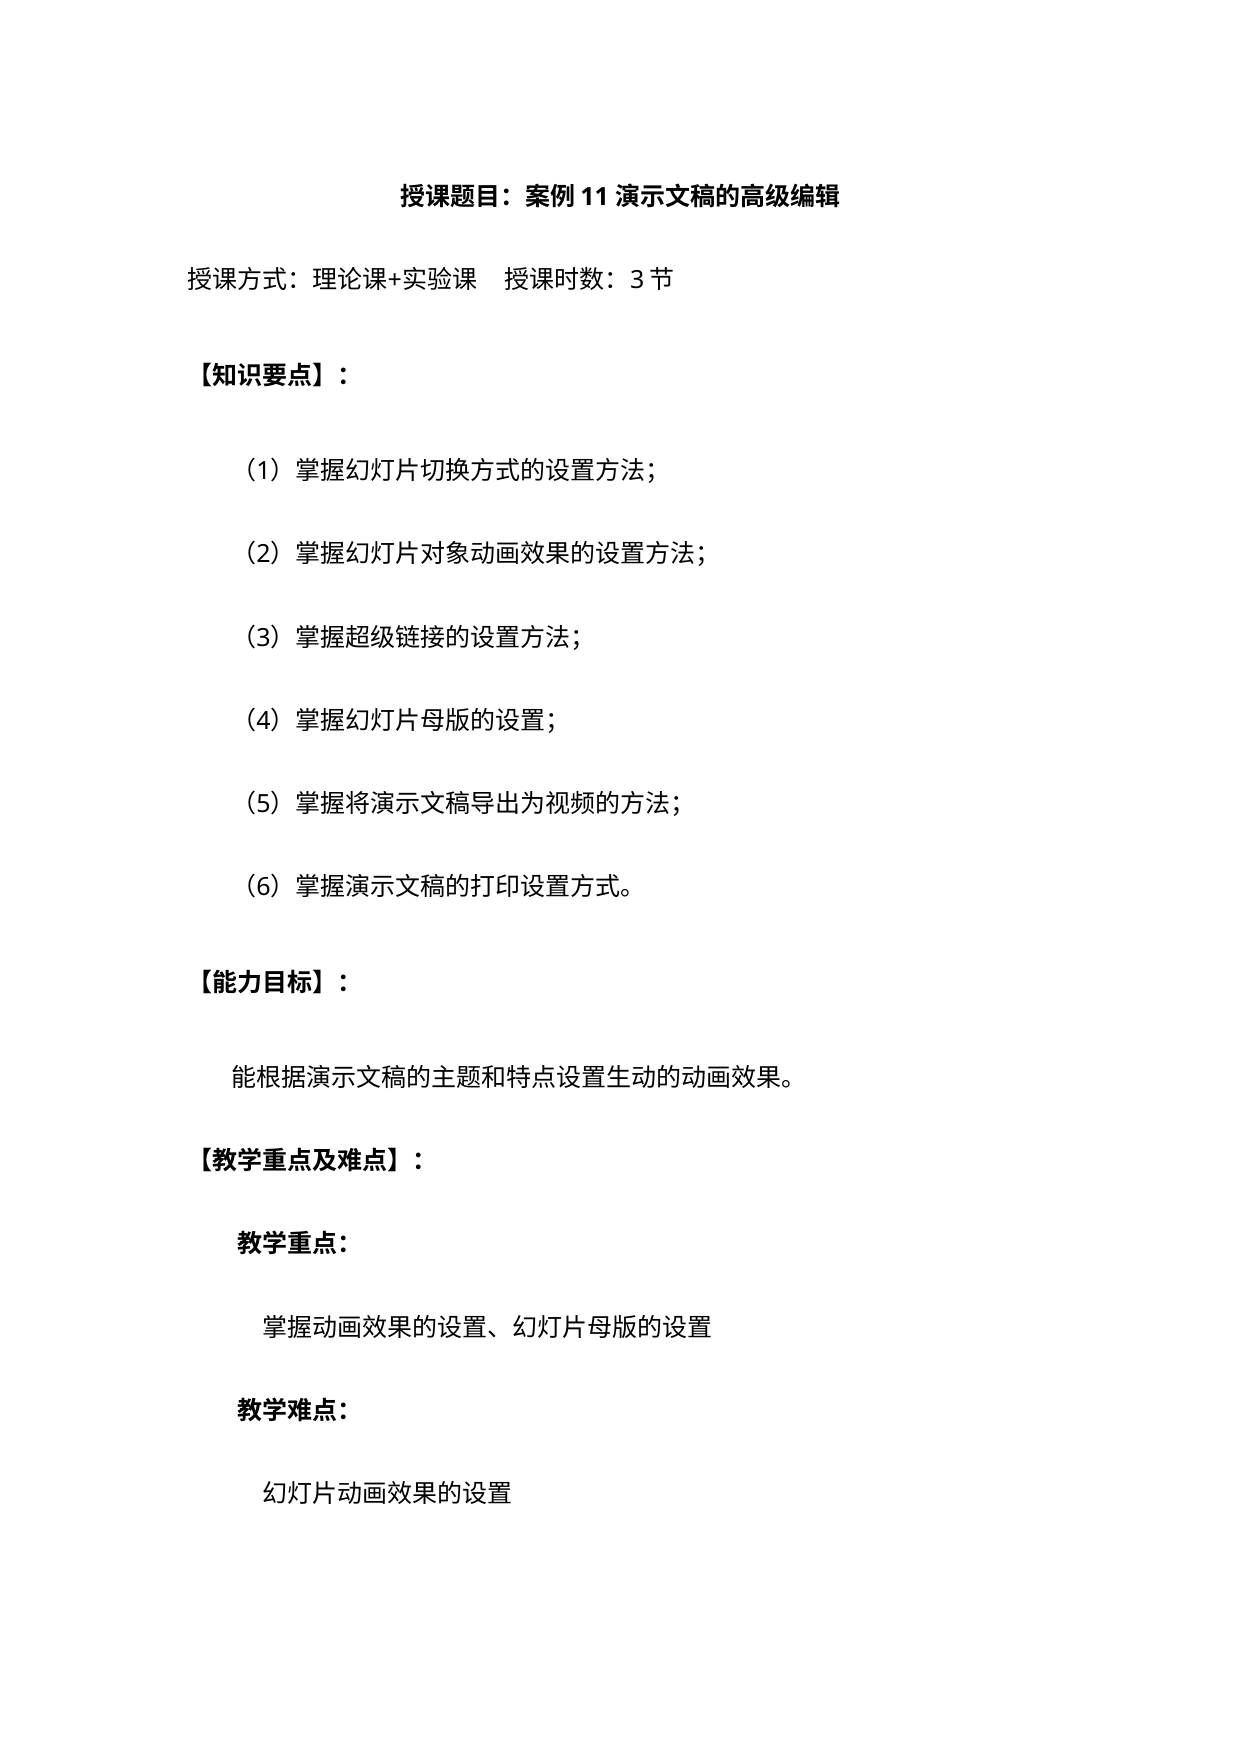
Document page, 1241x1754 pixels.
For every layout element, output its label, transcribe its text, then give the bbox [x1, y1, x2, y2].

text （6）掌握演示文稿的打印设置方式。 [187, 852, 1053, 917]
text 授课题目：案例11 演示文稿的高级编辑 [187, 162, 1053, 227]
text （1）掌握幻灯片切换方式的设置方法； [187, 436, 1053, 501]
text 幻灯片动画效果的设置 [187, 1459, 1053, 1524]
text 掌握动画效果的设置、幻灯片母版的设置 [187, 1293, 1053, 1358]
text 授课方式：理论课+实验课 授课时数：3节 [187, 245, 1053, 310]
text 【能力目标】： [187, 948, 1053, 1013]
text 【知识要点】： [187, 341, 1053, 406]
text （2）掌握幻灯片对象动画效果的设置方法； [187, 519, 1053, 584]
text 教学难点： [187, 1376, 1053, 1441]
text （4）掌握幻灯片母版的设置； [187, 686, 1053, 751]
text （5）掌握将演示文稿导出为视频的方法； [187, 769, 1053, 834]
text 教学重点： [187, 1209, 1053, 1274]
text （3）掌握超级链接的设置方法； [187, 603, 1053, 668]
text 【教学重点及难点】： [187, 1126, 1053, 1191]
text 能根据演示文稿的主题和特点设置生动的动画效果。 [187, 1043, 1053, 1108]
